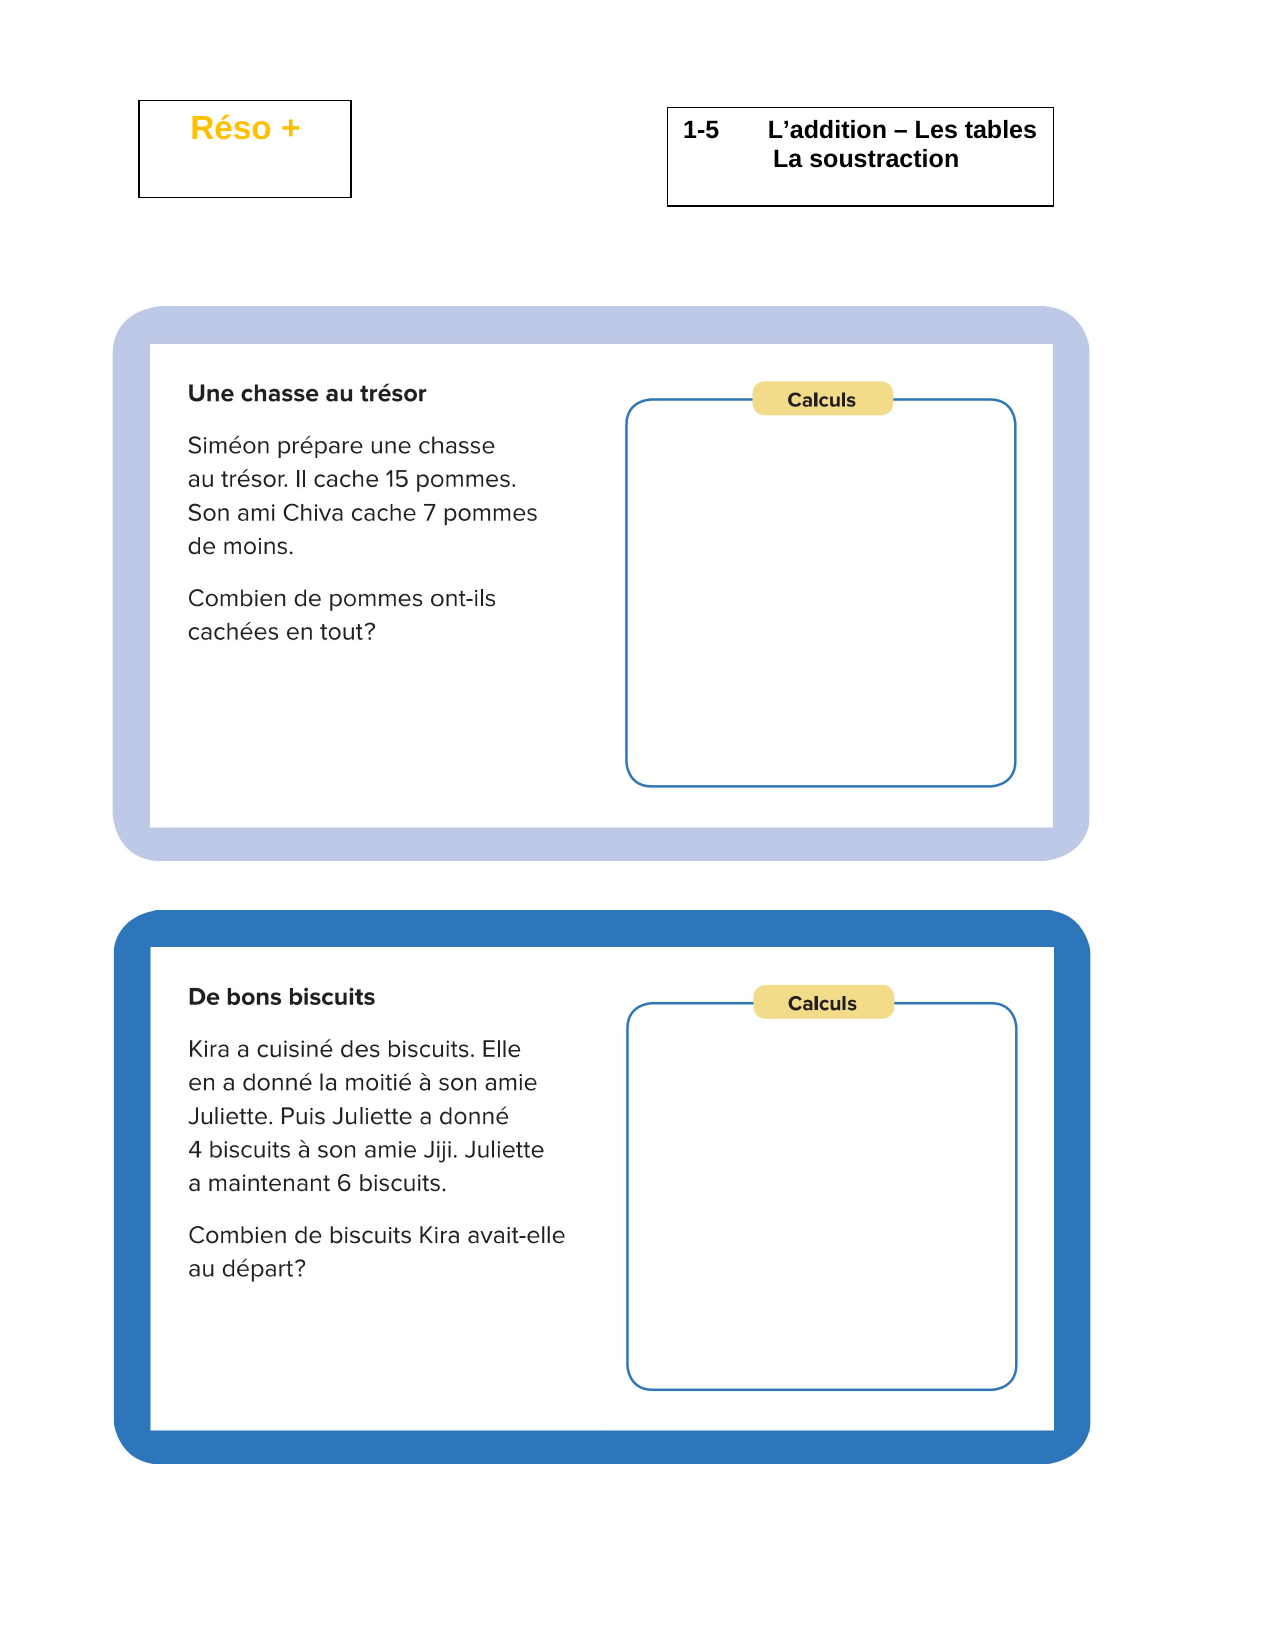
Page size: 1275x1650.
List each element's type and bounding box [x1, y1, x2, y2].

picture [113, 910, 1091, 1464]
picture [112, 306, 1090, 861]
